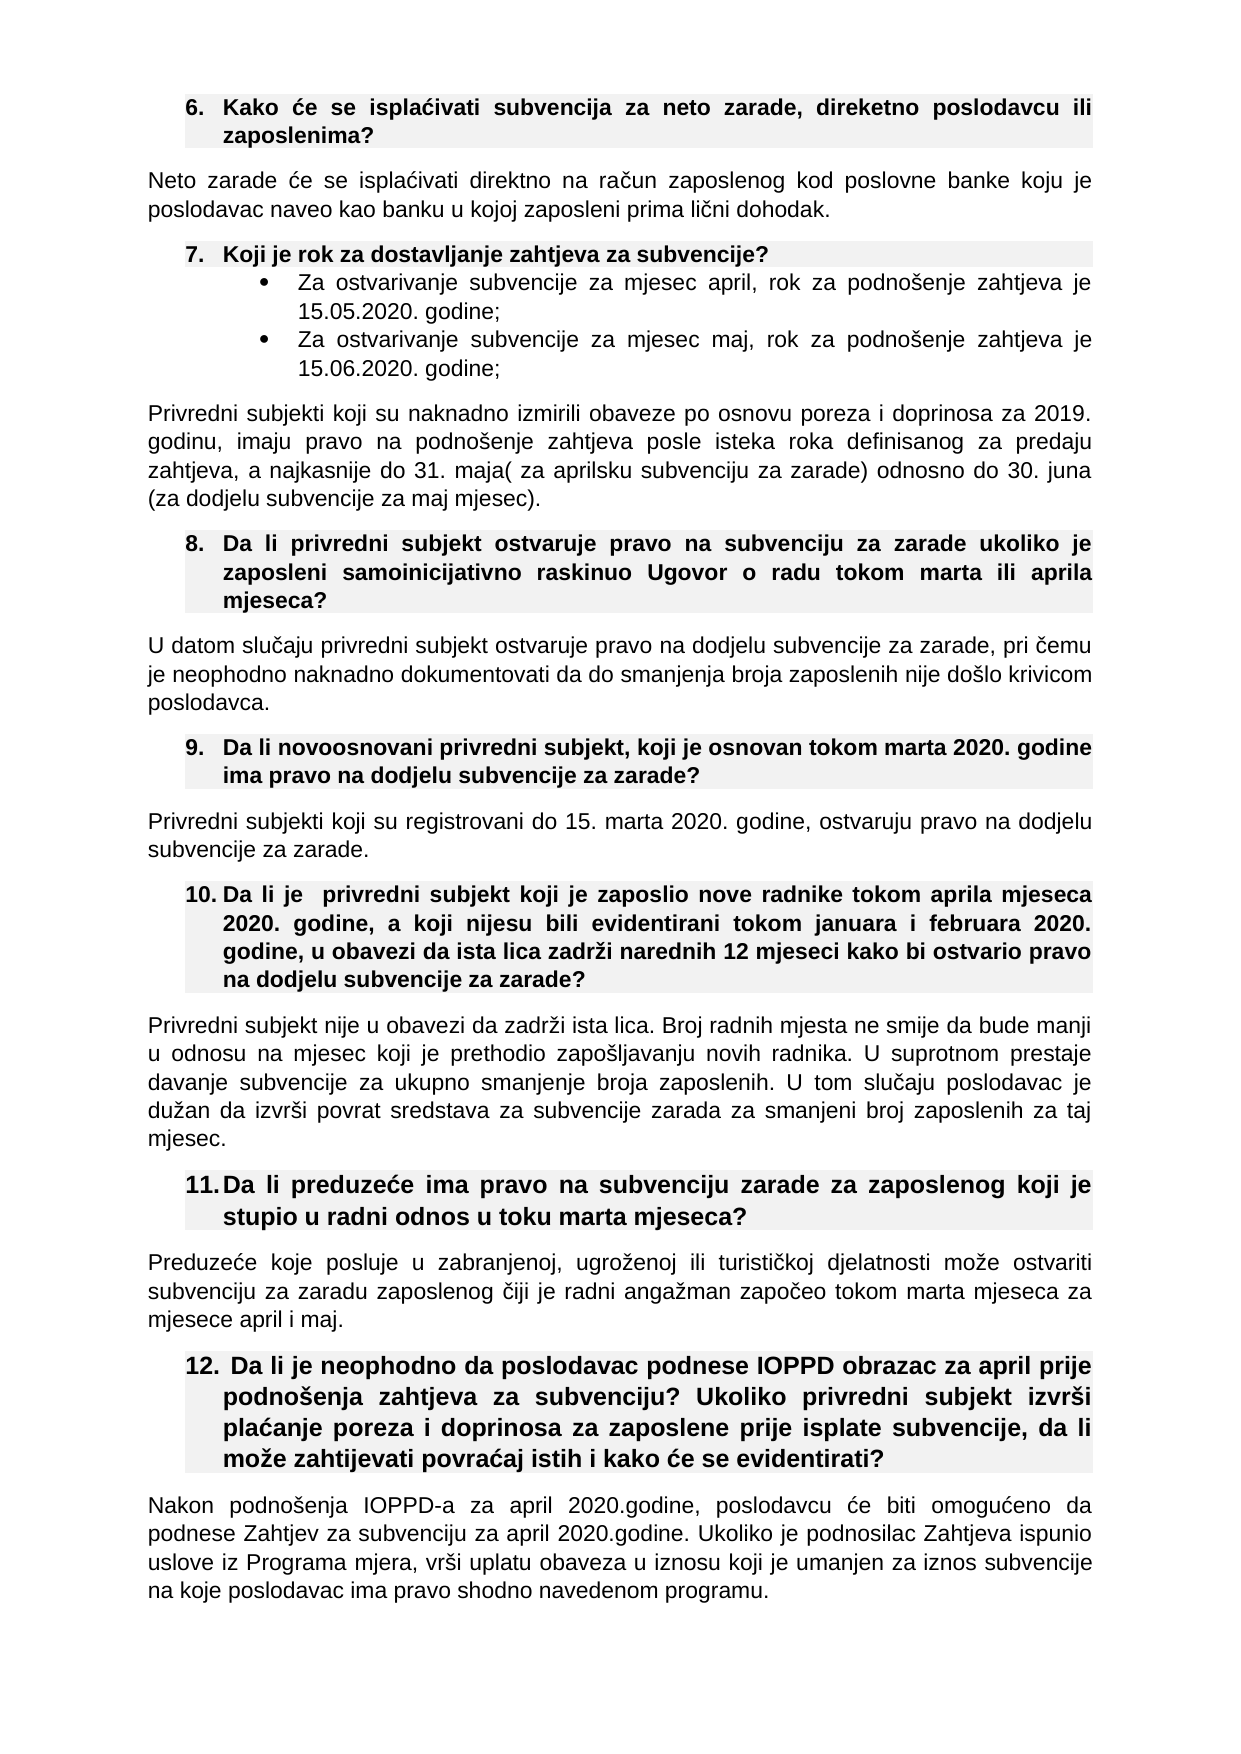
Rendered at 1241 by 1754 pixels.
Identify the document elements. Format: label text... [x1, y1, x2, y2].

text Privredni subjekti koji su registrovani do 15. marta 2020. godine, ostvaruju pravo na dodjelu subvencije za zarade. [148, 808, 1093, 862]
list Da li je neophodno da poslodavac podnese IOPPD obrazac za april prije podnošenja zahtjeva za subvenciju? Ukoliko privredni subjekt izvrši plaćanje poreza i doprinosa za zaposlene prije isplate subvencije, da li može zahtijevati povraćaj istih i kako će se evidentirati? [185, 1351, 1093, 1473]
list Koji je rok za dostavljanje zahtjeva za subvencije? [185, 241, 1093, 267]
text Nakon podnošenja IOPPD-a za april 2020.godine, poslodavcu će biti omogućeno da podnese Zahtjev za subvenciju za april 2020.godine. Ukoliko je podnosilac Zahtjeva ispunio uslove iz Programa mjera, vrši uplatu obaveza u iznosu koji je umanjen za iznos subvencije na koje poslodavac ima pravo shodno navedenom programu. [148, 1492, 1093, 1604]
list Za ostvarivanje subvencije za mjesec april, rok za podnošenje zahtjeva je 15.05.2020. godine; [260, 269, 1093, 324]
text U datom slučaju privredni subjekt ostvaruje pravo na dodjelu subvencije za zarade, pri čemu je neophodno naknadno dokumentovati da do smanjenja broja zaposlenih nije došlo krivicom poslodavca. [148, 632, 1093, 715]
list Kako će se isplaćivati subvencija za neto zarade, direketno poslodavcu ili zaposlenima? [185, 94, 1093, 148]
text Privredni subjekt nije u obavezi da zadrži ista lica. Broj radnih mjesta ne smije da bude manji u odnosu na mjesec koji je prethodio zapošljavanju novih radnika. U suprotnom prestaje davanje subvencije za ukupno smanjenje broja zaposlenih. U tom slučaju poslodavac je dužan da izvrši povrat sredstava za subvencije zarada za smanjeni broj zaposlenih za taj mjesec. [148, 1012, 1093, 1152]
list Da li je privredni subjekt koji je zaposlio nove radnike tokom aprila mjeseca 2020. godine, a koji nijesu bili evidentirani tokom januara i februara 2020. godine, u obavezi da ista lica zadrži narednih 12 mjeseci kako bi ostvario pravo na dodjelu subvencije za zarade? [185, 881, 1093, 993]
list Da li preduzeće ima pravo na subvenciju zarade za zaposlenog koji je stupio u radni odnos u toku marta mjeseca? [185, 1170, 1093, 1230]
list Za ostvarivanje subvencije za mjesec maj, rok za podnošenje zahtjeva je 15.06.2020. godine; [260, 326, 1093, 381]
text Privredni subjekti koji su naknadno izmirili obaveze po osnovu poreza i doprinosa za 2019. godinu, imaju pravo na podnošenje zahtjeva posle isteka roka definisanog za predaju zahtjeva, a najkasnije do 31. maja( za aprilsku subvenciju za zarade) odnosno do 30. juna (za dodjelu subvencije za maj mjesec). [148, 400, 1093, 511]
list Da li privredni subjekt ostvaruje pravo na subvenciju za zarade ukoliko je zaposleni samoinicijativno raskinuo Ugovor o radu tokom marta ili aprila mjeseca? [185, 530, 1093, 613]
text Neto zarade će se isplaćivati direktno na račun zaposlenog kod poslovne banke koju je poslodavac naveo kao banku u kojoj zaposleni prima lični dohodak. [148, 167, 1093, 222]
text Preduzeće koje posluje u zabranjenoj, ugroženoj ili turističkoj djelatnosti može ostvariti subvenciju za zaradu zaposlenog čiji je radni angažman započeo tokom marta mjeseca za mjesece april i maj. [148, 1249, 1093, 1332]
list Da li novoosnovani privredni subjekt, koji je osnovan tokom marta 2020. godine ima pravo na dodjelu subvencije za zarade? [185, 734, 1093, 789]
